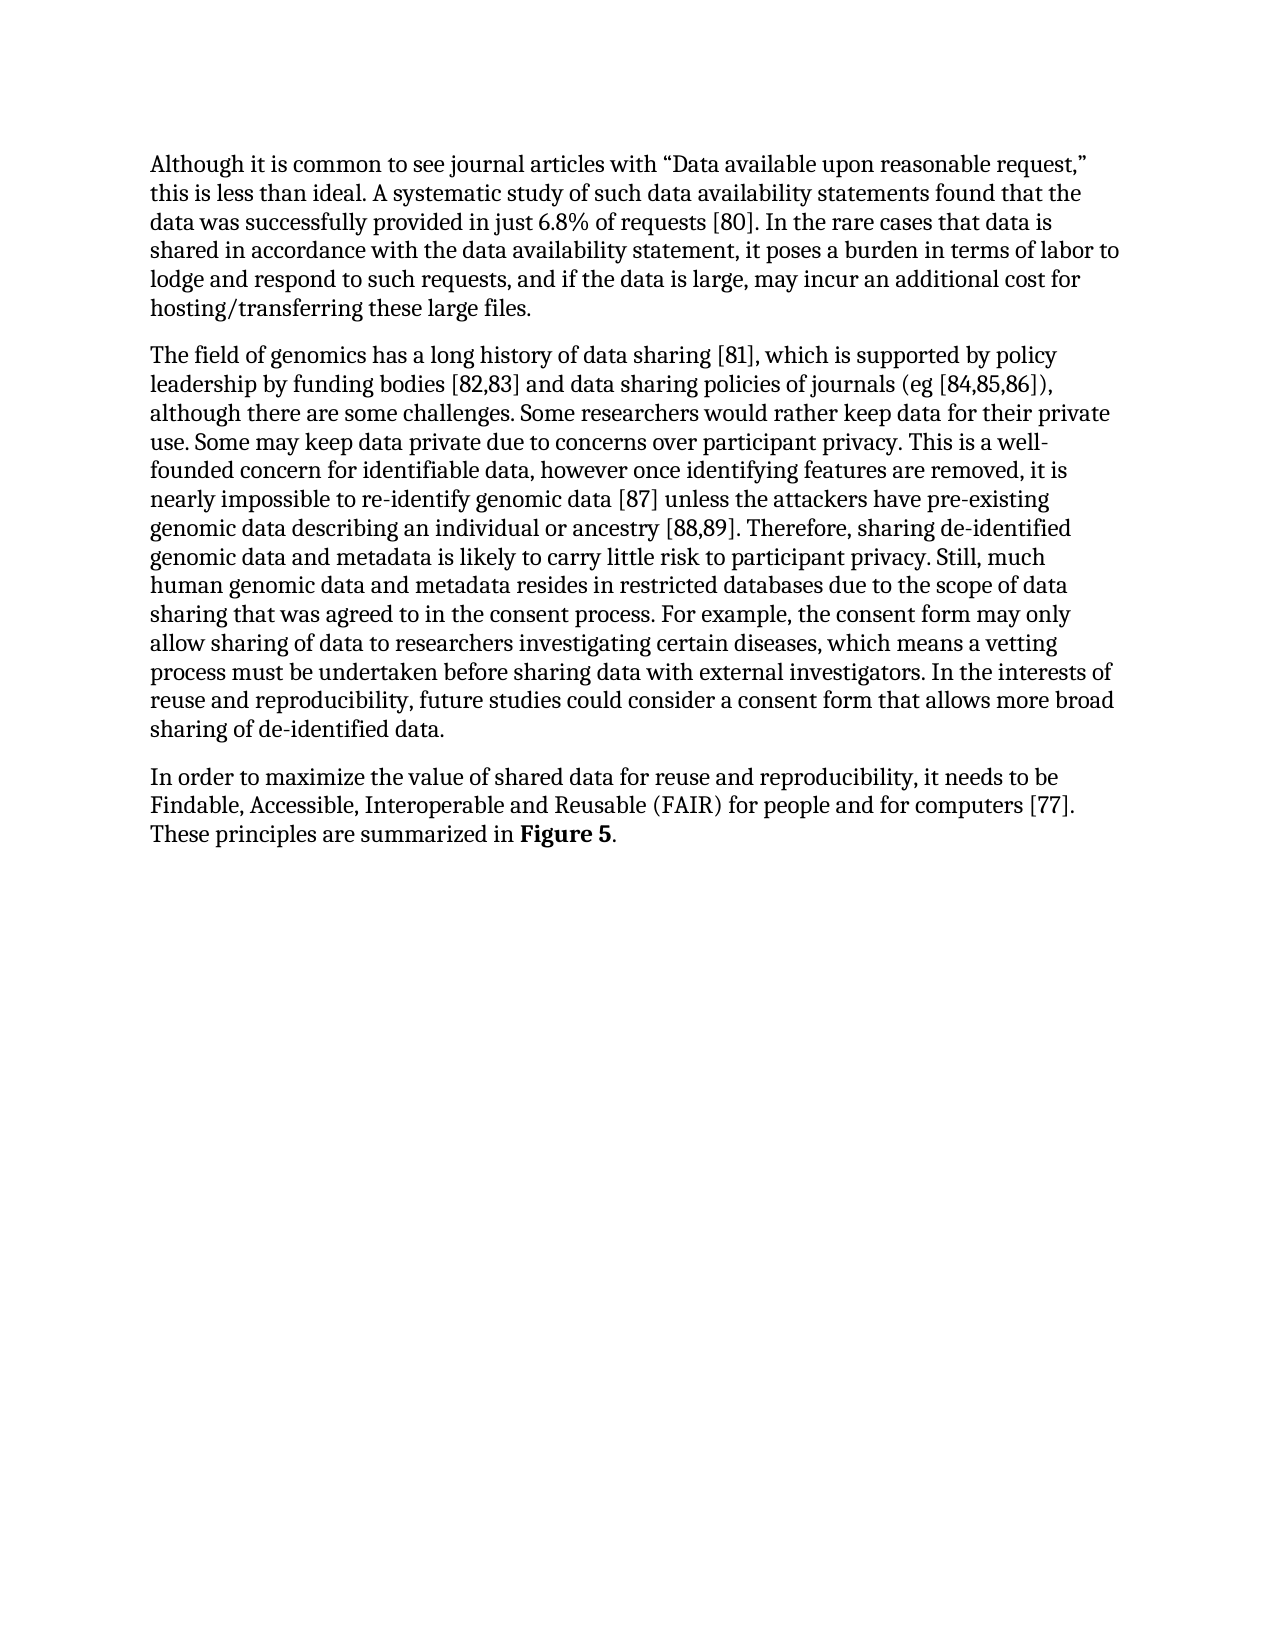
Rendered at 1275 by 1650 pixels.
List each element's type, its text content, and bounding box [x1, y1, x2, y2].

text Although it is common to see journal articles with “Data available upon reasonable request,” this is less than ideal. A systematic study of such data availability statements found that the data was successfully provided in just 6.8% of requests [80]. In the rare cases that data is shared in accordance with the data availability statement, it poses a burden in terms of labor to lodge and respond to such requests, and if the data is large, may incur an additional cost for hosting/transferring these large files. [150, 150, 1125, 322]
text The field of genomics has a long history of data sharing [81], which is supported by policy leadership by funding bodies [82,83] and data sharing policies of journals (eg [84,85,86]), although there are some challenges. Some researchers would rather keep data for their private use. Some may keep data private due to concerns over participant privacy. This is a well-founded concern for identifiable data, however once identifying features are removed, it is nearly impossible to re-identify genomic data [87] unless the attackers have pre-existing genomic data describing an individual or ancestry [88,89]. Therefore, sharing de-identified genomic data and metadata is likely to carry little risk to participant privacy. Still, much human genomic data and metadata resides in restricted databases due to the scope of data sharing that was agreed to in the consent process. For example, the consent form may only allow sharing of data to researchers investigating certain diseases, which means a vetting process must be undertaken before sharing data with external investigators. In the interests of reuse and reproducibility, future studies could consider a consent form that allows more broad sharing of de-identified data. [150, 341, 1125, 744]
text In order to maximize the value of shared data for reuse and reproducibility, it needs to be Findable, Accessible, Interoperable and Reusable (FAIR) for people and for computers [77]. These principles are summarized in Figure 5. [150, 762, 1125, 849]
